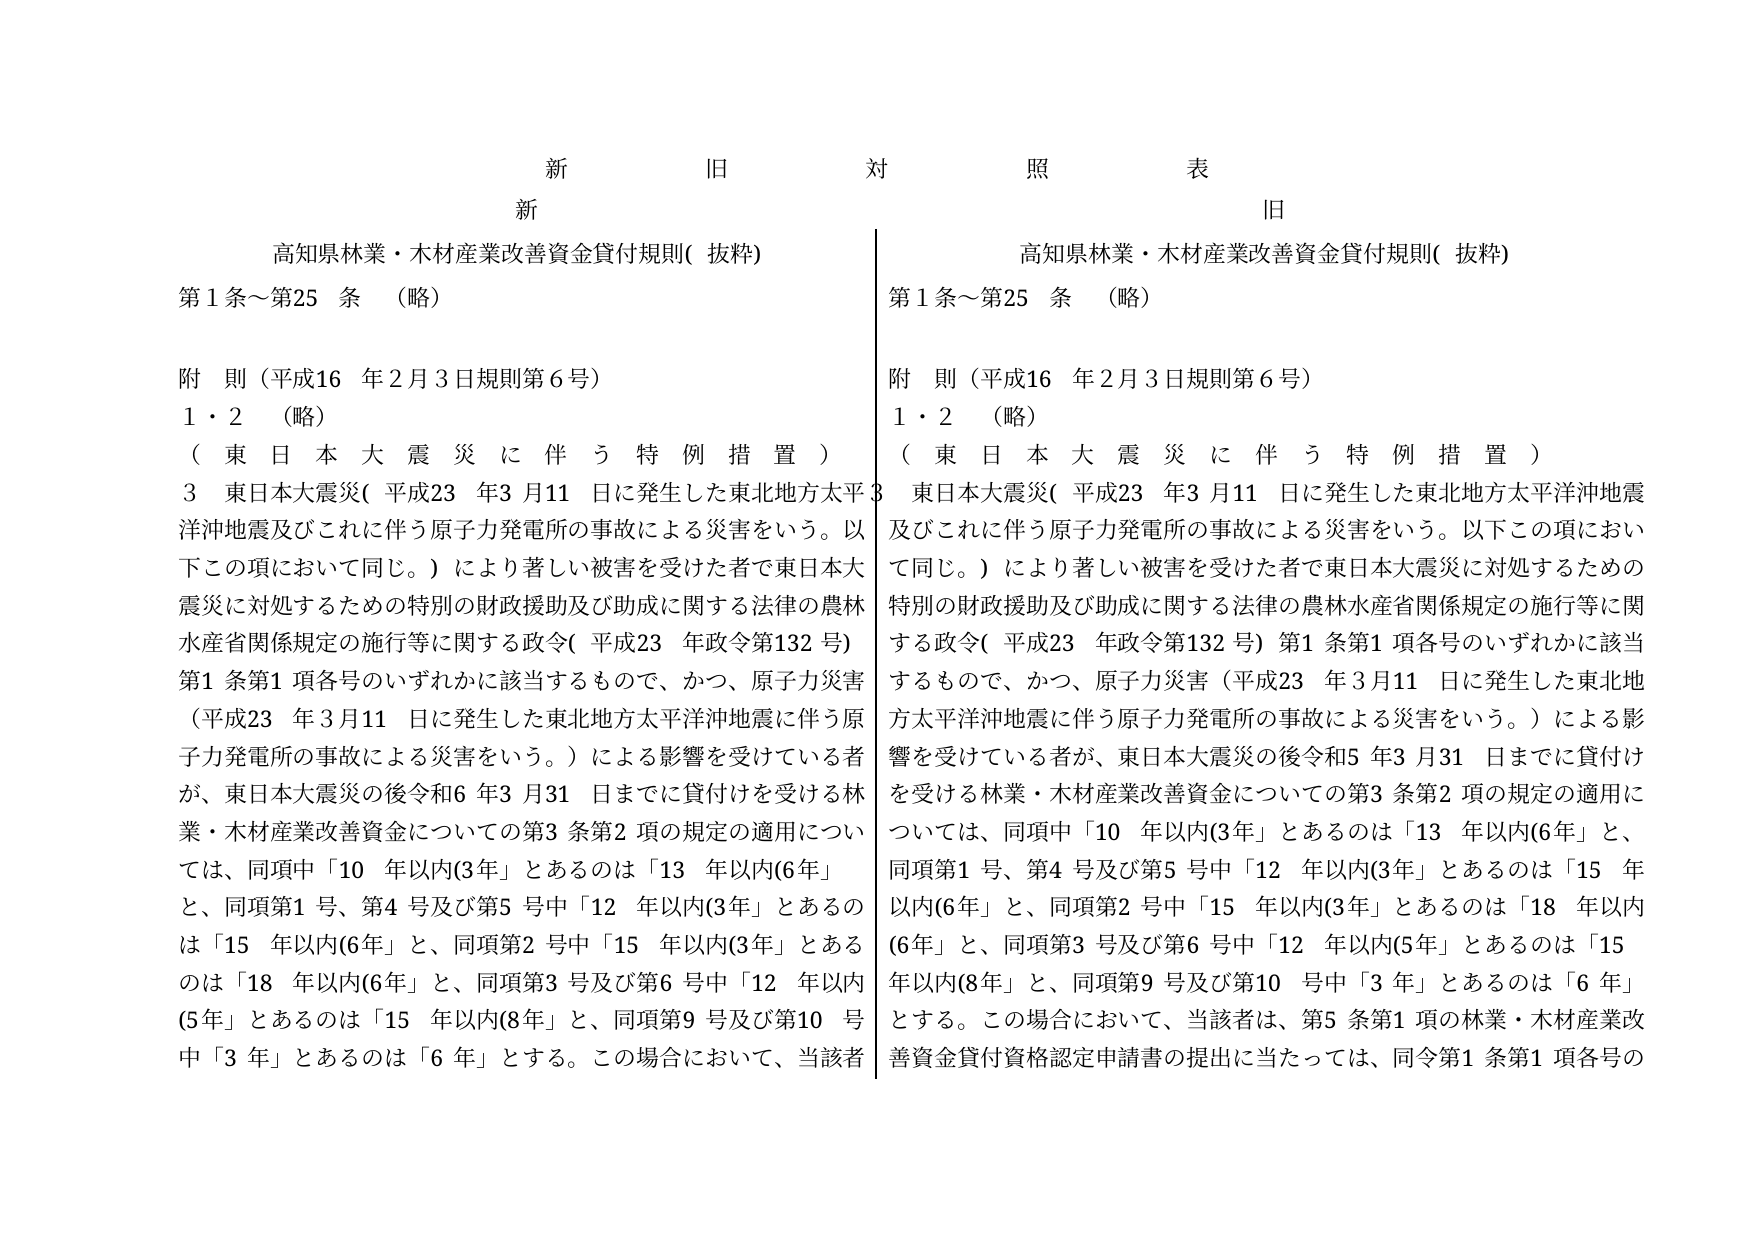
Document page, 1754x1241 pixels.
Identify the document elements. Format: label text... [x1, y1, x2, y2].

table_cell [93, 356, 875, 1079]
table_cell 第１条～第25条 （略） [93, 274, 875, 356]
table_cell 高知県林業・木材産業改善資金貸付規則(抜粋) [93, 231, 875, 274]
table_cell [877, 356, 1661, 1079]
table_header 旧 [877, 188, 1661, 229]
table_cell 第１条～第25条 （略） [877, 274, 1661, 356]
table_header 新 [93, 188, 875, 229]
table_cell 高知県林業・木材産業改善資金貸付規則(抜粋) [877, 231, 1661, 274]
text 新 旧 対 照 表 [178, 149, 1576, 186]
